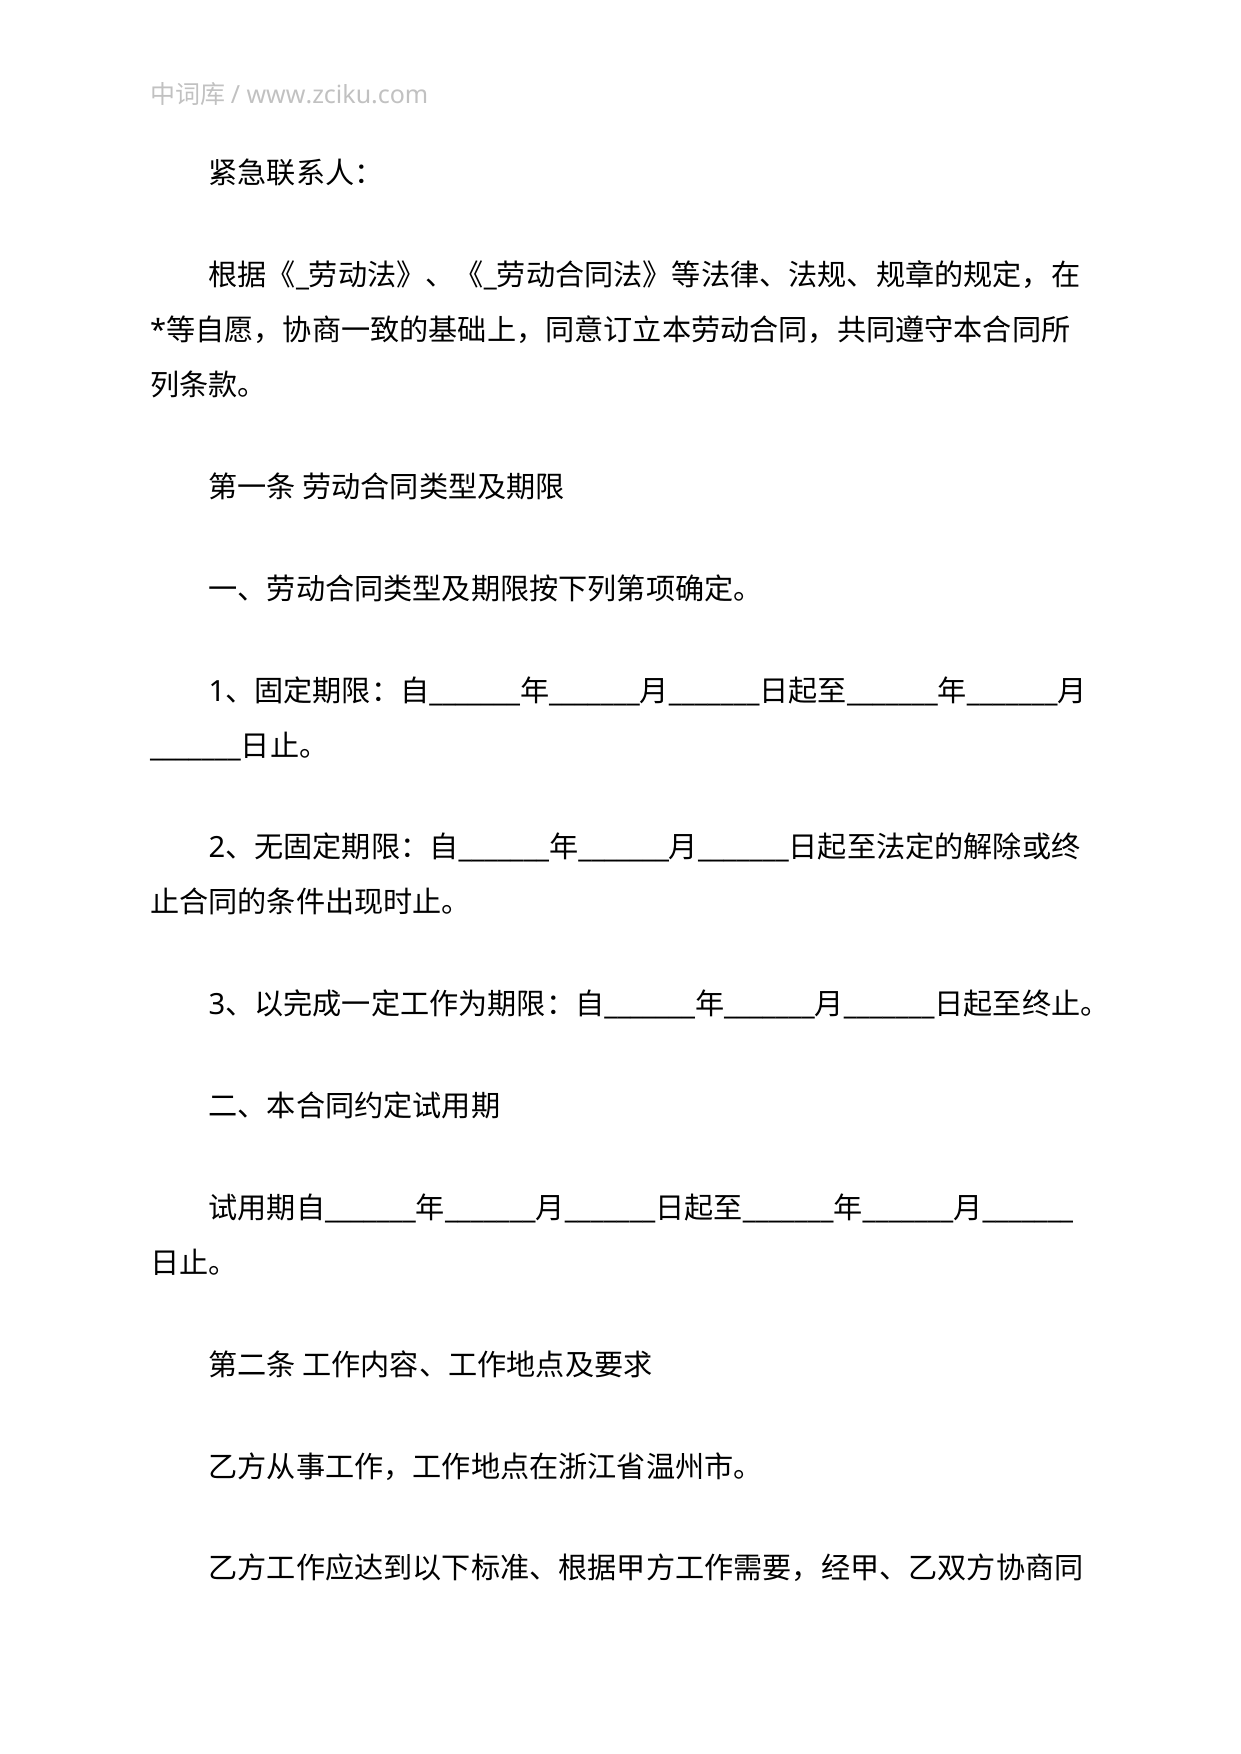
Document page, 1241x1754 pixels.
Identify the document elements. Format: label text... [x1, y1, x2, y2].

text 第一条 劳动合同类型及期限 [150, 463, 1090, 506]
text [150, 1545, 1090, 1587]
text 第二条 工作内容、工作地点及要求 [150, 1341, 1090, 1384]
text 二、本合同约定试用期 [150, 1083, 1090, 1125]
text 2、无固定期限：自_______年_______月_______日起至法定的解除或终止合同的条件出现时止。 [150, 824, 1090, 921]
text 紧急联系人： [150, 150, 1090, 192]
text 1、固定期限：自_______年_______月_______日起至_______年_______月_______日止。 [150, 667, 1090, 764]
text 根据《_劳动法》、《_劳动合同法》等法律、法规、规章的规定，在*等自愿，协商一致的基础上，同意订立本劳动合同，共同遵守本合同所列条款。 [150, 252, 1090, 404]
text 乙方从事工作，工作地点在浙江省温州市。 [150, 1443, 1090, 1485]
text 试用期自_______年_______月_______日起至_______年_______月_______日止。 [150, 1184, 1090, 1282]
text 一、劳动合同类型及期限按下列第项确定。 [150, 565, 1090, 608]
text 3、以完成一定工作为期限：自_______年_______月_______日起至终止。 [150, 981, 1090, 1023]
